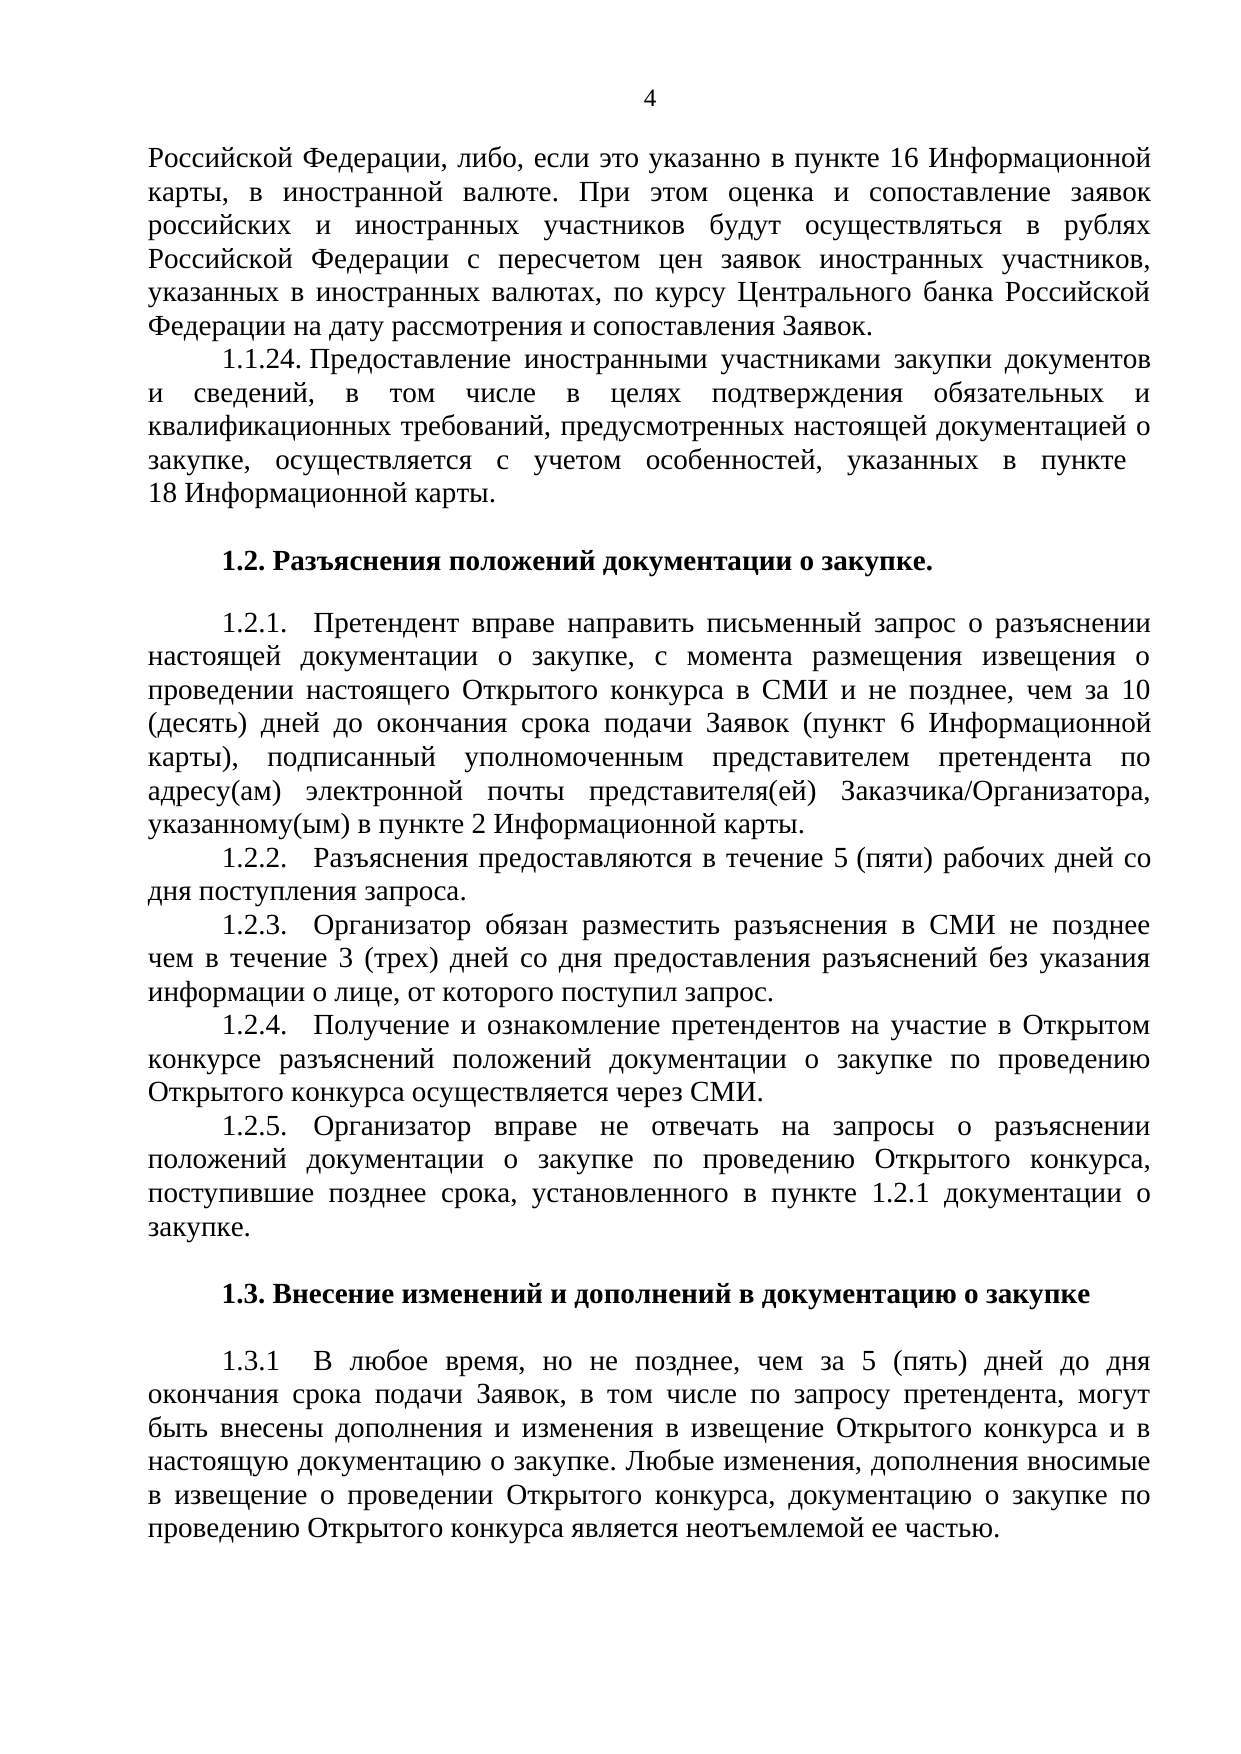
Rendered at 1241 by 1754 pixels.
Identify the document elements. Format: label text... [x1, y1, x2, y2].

list В любое время, но не позднее, чем за 5 (пять) дней до дня окончания срока подачи Заявок, в том числе по запросу претендента, могут быть внесены дополнения и изменения в извещение Открытого конкурса и в настоящую документацию о закупке. Любые изменения, дополнения вносимые в извещение о проведении Открытого конкурса, документацию о закупке по проведению Открытого конкурса является неотъемлемой ее частью. [148, 1343, 1152, 1544]
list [148, 140, 1152, 341]
list Разъяснения предоставляются в течение 5 (пяти) рабочих дней со дня поступления запроса. [148, 840, 1152, 907]
list Предоставление иностранными участниками закупки документов и сведений, в том числе в целях подтверждения обязательных и квалификационных требований, предусмотренных настоящей документацией о закупке, осуществляется с учетом особенностей, указанных в пункте 18 Информационной карты. [148, 341, 1152, 509]
subtitle 1.3. Внесение изменений и дополнений в документацию о закупке [208, 1276, 1152, 1309]
list Организатор вправе не отвечать на запросы о разъяснении положений документации о закупке по проведению Открытого конкурса, поступившие позднее срока, установленного в пункте 1.2.1 документации о закупке. [148, 1108, 1152, 1242]
subtitle 1.2. Разъяснения положений документации о закупке. [148, 543, 1152, 576]
list Претендент вправе направить письменный запрос о разъяснении настоящей документации о закупке, с момента размещения извещения о проведении настоящего Открытого конкурса в СМИ и не позднее, чем за 10 (десять) дней до окончания срока подачи Заявок (пункт 6 Информационной карты), подписанный уполномоченным представителем претендента по адресу(ам) электронной почты представителя(ей) Заказчика/Организатора, указанному(ым) в пункте 2 Информационной карты. [148, 605, 1152, 840]
list Организатор обязан разместить разъяснения в СМИ не позднее чем в течение 3 (трех) дней со дня предоставления разъяснений без указания информации о лице, от которого поступил запрос. [148, 907, 1152, 1007]
list Получение и ознакомление претендентов на участие в Открытом конкурсе разъяснений положений документации о закупке по проведению Открытого конкурса осуществляется через СМИ. [148, 1007, 1152, 1108]
